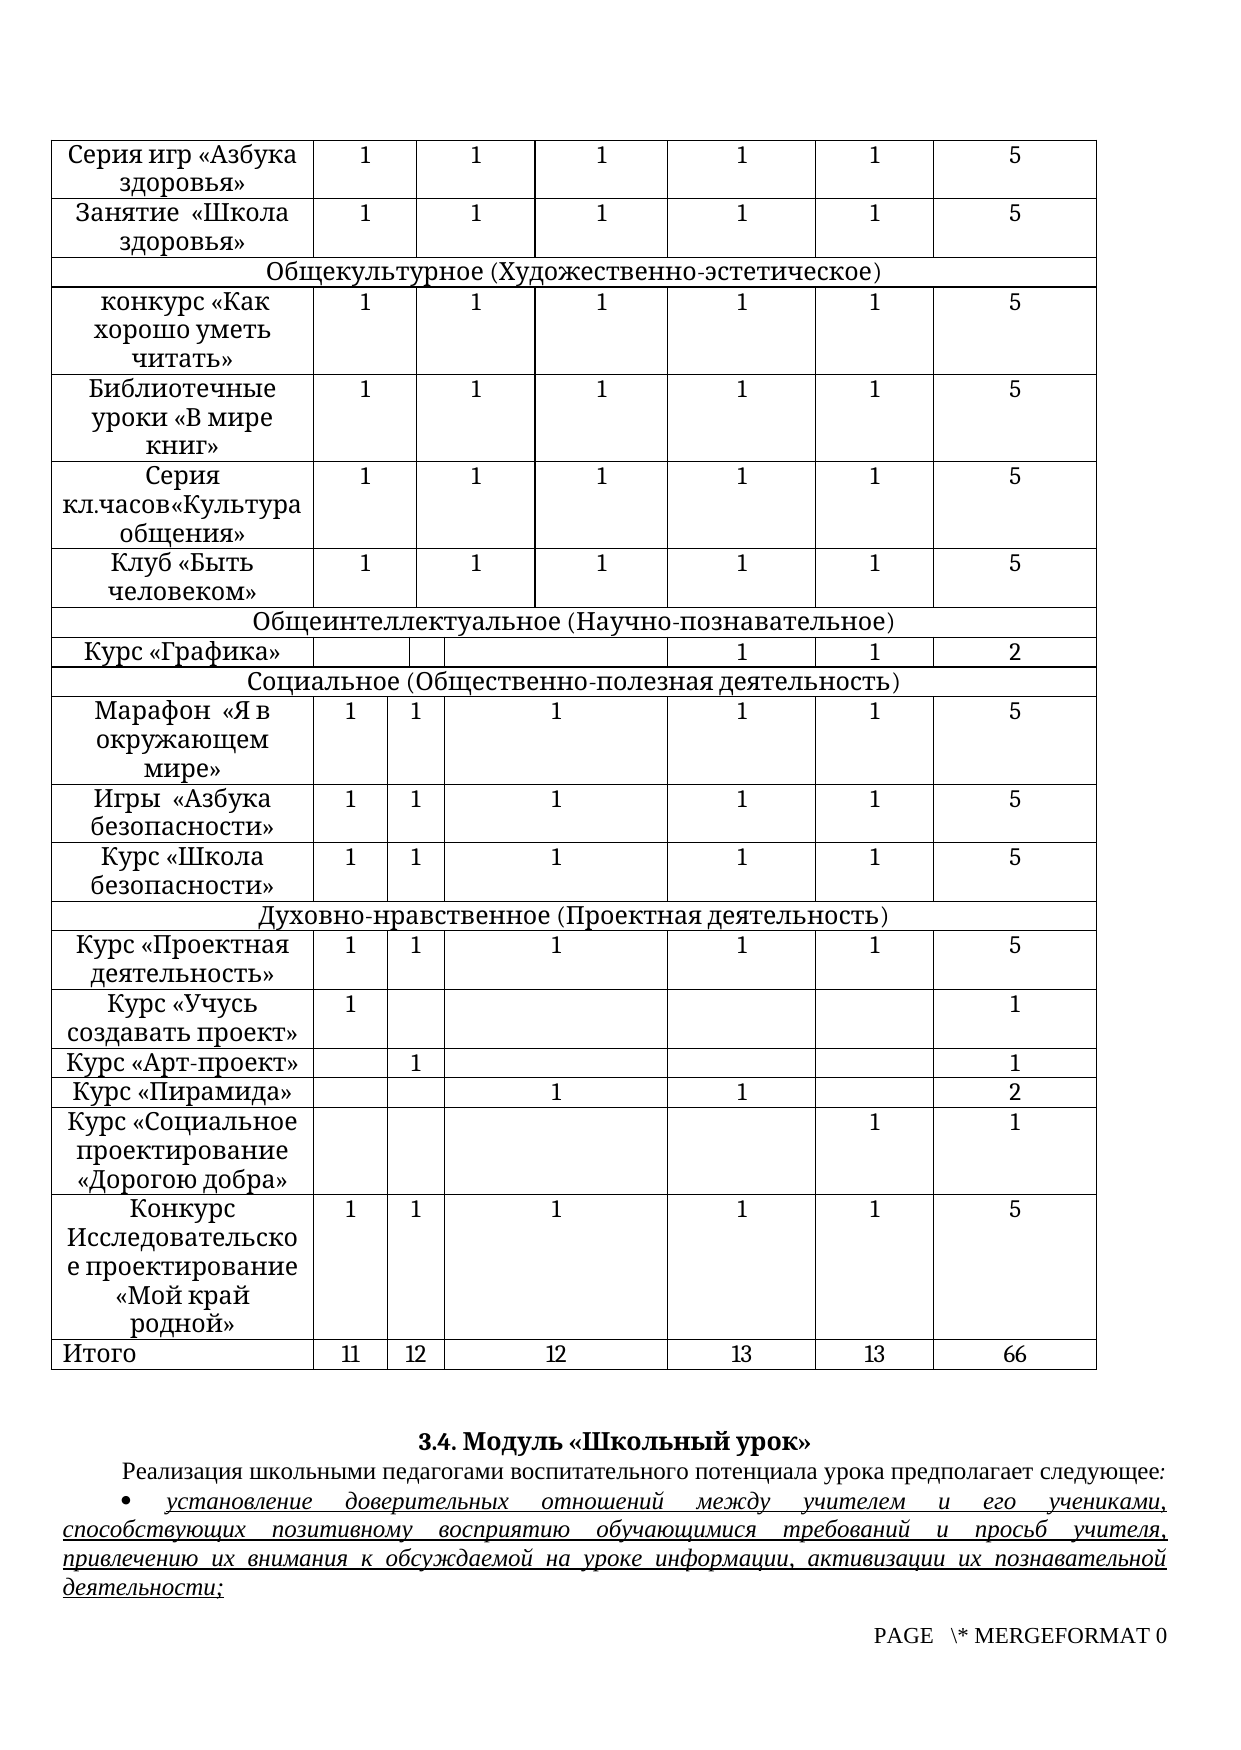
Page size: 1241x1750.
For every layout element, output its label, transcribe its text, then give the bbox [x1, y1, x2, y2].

table_cell Занятие «Школа здоровья» [52, 199, 313, 257]
list установление доверительных отношений между учителем и его учениками, способствующих позитивному восприятию обучающимися требований и просьб учителя, привлечению их внимания к обсуждаемой на уроке информации, активизации их познавательной деятельности; [62, 1486, 1167, 1539]
table_cell [314, 1078, 387, 1107]
table_cell Общекультурное (Художественно-эстетическое) [52, 258, 1096, 286]
table_cell [668, 1108, 815, 1194]
table_cell [668, 990, 815, 1047]
table_cell 1 [314, 931, 387, 989]
table_cell 1 [536, 549, 667, 607]
table_cell Курс «Арт-проект» [52, 1049, 313, 1077]
table_cell 5 [934, 1195, 1096, 1339]
table_cell 66 [934, 1340, 1096, 1369]
table_cell 1 [816, 931, 933, 989]
table_cell 1 [934, 990, 1096, 1047]
table_cell конкурс «Как хорошо уметь читать» [52, 288, 313, 374]
table_cell 1 [314, 549, 416, 607]
table_cell [668, 1049, 815, 1077]
table_cell 12 [388, 1340, 444, 1369]
table_cell 1 [536, 199, 667, 257]
table_cell 1 [816, 1108, 933, 1194]
table_cell 1 [536, 375, 667, 461]
table_cell 5 [934, 375, 1096, 461]
table_cell 1 [417, 375, 534, 461]
table_cell 1 [314, 288, 416, 374]
table_cell 1 [816, 1195, 933, 1339]
table_cell 1 [314, 141, 416, 198]
table_cell 1 [668, 549, 815, 607]
table_cell 1 [445, 1078, 667, 1107]
table_cell [816, 990, 933, 1047]
table_cell [445, 1108, 667, 1194]
table_cell 1 [314, 697, 387, 783]
table_cell 1 [388, 1195, 444, 1339]
table_cell 1 [668, 1078, 815, 1107]
table_cell 1 [668, 931, 815, 989]
table_cell 1 [668, 1195, 815, 1339]
table_cell 5 [934, 288, 1096, 374]
table_cell [388, 1078, 444, 1107]
table_cell 1 [388, 1049, 444, 1077]
table_cell 1 [536, 141, 667, 198]
table_cell Игры «Азбука безопасности» [52, 785, 313, 842]
table_cell Курс «Пирамида» [52, 1078, 313, 1107]
table_cell [445, 638, 667, 666]
table_cell 5 [934, 141, 1096, 198]
table_cell 1 [816, 288, 933, 374]
table_cell [314, 1049, 387, 1077]
table_cell Серия игр «Азбука здоровья» [52, 141, 313, 198]
table_cell [314, 1108, 387, 1194]
table_cell Конкурс Исследовательское проектирование «Мой край родной» [52, 1195, 313, 1339]
table_cell 1 [314, 462, 416, 548]
table_cell 1 [668, 697, 815, 783]
table_cell Курс «Учусь создавать проект» [52, 990, 313, 1047]
table_cell 1 [417, 288, 534, 374]
table_cell Библиотечные уроки «В мире книг» [52, 375, 313, 461]
table_cell 1 [388, 785, 444, 842]
table_cell [388, 1108, 444, 1194]
table_cell 1 [445, 785, 667, 842]
table_cell [388, 990, 444, 1047]
table_cell 1 [816, 199, 933, 257]
table_cell Общеинтеллектуальное (Научно-познавательное) [52, 608, 1096, 637]
table_cell 1 [314, 1195, 387, 1339]
table_cell 1 [816, 843, 933, 901]
table_cell 1 [445, 1195, 667, 1339]
table_cell 1 [668, 141, 815, 198]
table_cell 13 [816, 1340, 933, 1369]
table_cell Курс «Графика» [52, 638, 313, 666]
table_cell Социальное (Общественно-полезная деятельность) [52, 668, 1096, 696]
table_cell [816, 1049, 933, 1077]
table_cell 1 [934, 1108, 1096, 1194]
text 3.4. Модуль «Школьный урок» [62, 1427, 1167, 1456]
table_cell 1 [388, 931, 444, 989]
table_cell [445, 990, 667, 1047]
table_cell 11 [314, 1340, 387, 1369]
table_cell Серия кл.часов«Культура общения» [52, 462, 313, 548]
table_cell 1 [536, 288, 667, 374]
table_cell 5 [934, 785, 1096, 842]
table_cell 2 [934, 638, 1096, 666]
table_cell [314, 638, 409, 666]
table_cell 1 [417, 462, 534, 548]
table_cell Клуб «Быть человеком» [52, 549, 313, 607]
table_cell [816, 1078, 933, 1107]
table_cell 12 [445, 1340, 667, 1369]
text Реализация школьными педагогами воспитательного потенциала урока предполагает следующее: [62, 1456, 1167, 1486]
table_cell 1 [668, 843, 815, 901]
table_cell 1 [417, 199, 534, 257]
table_cell 1 [445, 931, 667, 989]
table_cell 1 [668, 462, 815, 548]
table_cell 1 [816, 697, 933, 783]
table_cell [445, 1049, 667, 1077]
table_cell 1 [668, 288, 815, 374]
table_cell 1 [668, 199, 815, 257]
table_cell 5 [934, 931, 1096, 989]
table_cell 1 [417, 549, 534, 607]
list установление доверительных отношений между учителем и его учениками, способствующих позитивному восприятию обучающимися требований и просьб учителя, привлечению их внимания к обсуждаемой на уроке информации, активизации их познавательной деятельности; [62, 1569, 1167, 1601]
table_cell 1 [816, 375, 933, 461]
table_cell 5 [934, 199, 1096, 257]
table_cell 1 [934, 1049, 1096, 1077]
table_cell 1 [388, 843, 444, 901]
table_cell 1 [314, 785, 387, 842]
table_cell 5 [934, 697, 1096, 783]
table_cell Курс «Социальное проектирование «Дорогою добра» [52, 1108, 313, 1194]
table_cell 2 [934, 1078, 1096, 1107]
table_cell 5 [934, 462, 1096, 548]
table_cell 1 [668, 638, 815, 666]
table_cell 1 [668, 375, 815, 461]
table_cell 1 [816, 549, 933, 607]
table_cell 1 [314, 843, 387, 901]
table_cell 1 [816, 141, 933, 198]
table_cell 13 [668, 1340, 815, 1369]
table_cell 5 [934, 549, 1096, 607]
table_cell 1 [314, 990, 387, 1047]
table_cell Курс «Школа безопасности» [52, 843, 313, 901]
list установление доверительных отношений между учителем и его учениками, способствующих позитивному восприятию обучающимися требований и просьб учителя, привлечению их внимания к обсуждаемой на уроке информации, активизации их познавательной деятельности; [62, 1540, 1167, 1568]
table_cell 1 [445, 843, 667, 901]
table_cell 1 [816, 462, 933, 548]
table_cell Курс «Проектная деятельность» [52, 931, 313, 989]
table_cell [410, 638, 444, 666]
table_cell 1 [314, 199, 416, 257]
table_cell 1 [668, 785, 815, 842]
table_cell Марафон «Я в окружающем мире» [52, 697, 313, 783]
table_cell 1 [536, 462, 667, 548]
table_cell 1 [417, 141, 534, 198]
table_cell 5 [934, 843, 1096, 901]
table_cell Итого [52, 1340, 313, 1369]
table_cell 1 [388, 697, 444, 783]
table_cell Духовно-нравственное (Проектная деятельность) [52, 902, 1096, 930]
table_cell 1 [445, 697, 667, 783]
table_cell 1 [816, 638, 933, 666]
table_cell 1 [816, 785, 933, 842]
table_cell 1 [314, 375, 416, 461]
